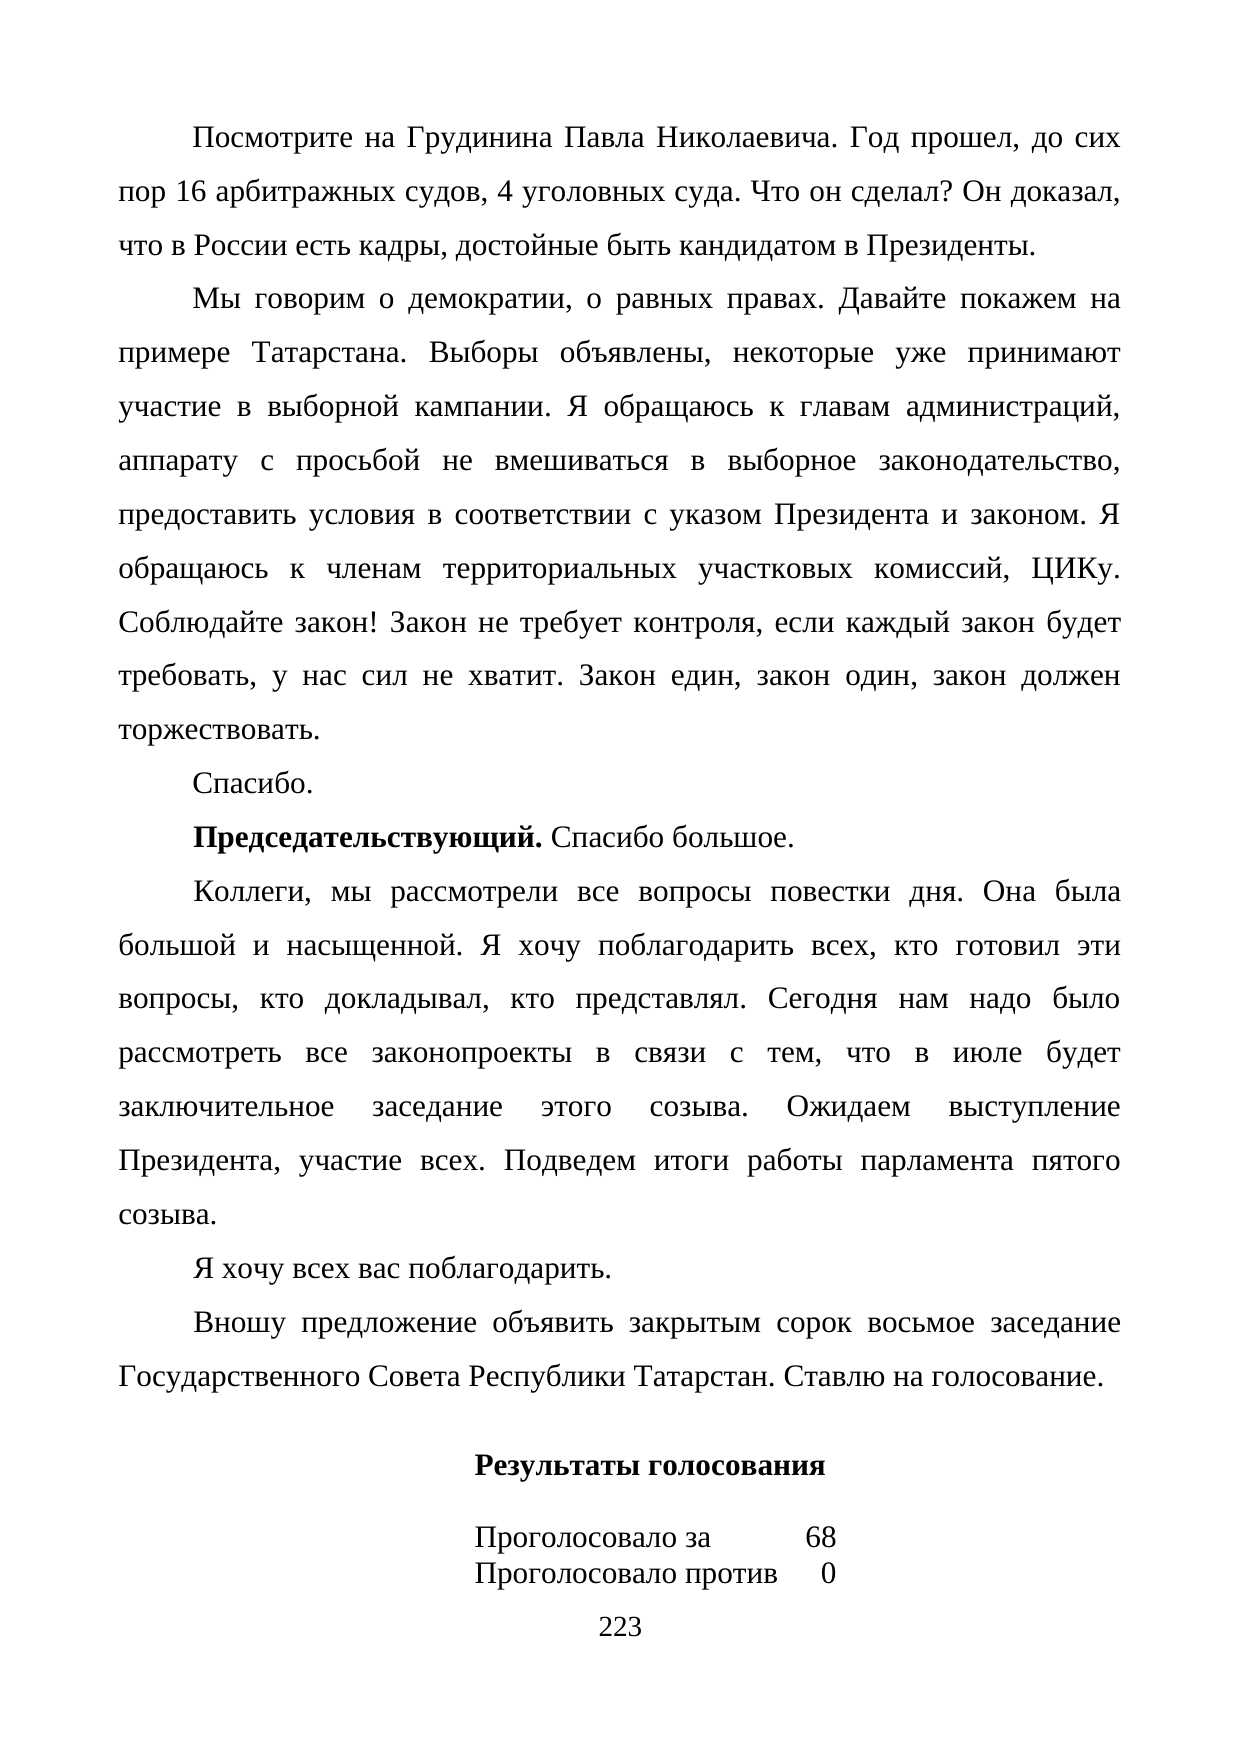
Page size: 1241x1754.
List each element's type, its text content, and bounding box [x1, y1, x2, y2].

text Посмотрите на Грудинина Павла Николаевича. Год прошел, до сих пор 16 арбитражных судов, 4 уголовных суда. Что он сделал? Он доказал, что в России есть кадры, достойные быть кандидатом в Президенты. [118, 118, 1122, 262]
text Спасибо. [118, 764, 1122, 800]
text Я хочу всех вас поблагодарить. [118, 1249, 1122, 1285]
text Председательствующий. Спасибо большое. [118, 818, 1122, 854]
text Мы говорим о демократии, о равных правах. Давайте покажем на примере Татарстана. Выборы объявлены, некоторые уже принимают участие в выборной кампании. Я обращаюсь к главам администраций, аппарату с просьбой не вмешиваться в выборное законодательство, предоставить условия в соответствии с указом Президента и законом. Я обращаюсь к членам территориальных участковых комиссий, ЦИКу. Соблюдайте закон! Закон не требует контроля, если каждый закон будет требовать, у нас сил не хватит. Закон един, закон один, закон должен торжествовать. [118, 280, 1122, 746]
text Проголосовало за 68 [118, 1518, 1122, 1554]
text Результаты голосования [118, 1447, 1122, 1482]
text Вношу предложение объявить закрытым сорок восьмое заседание Государственного Совета Республики Татарстан. Ставлю на голосование. [118, 1303, 1122, 1393]
text Коллеги, мы рассмотрели все вопросы повестки дня. Она была большой и насыщенной. Я хочу поблагодарить всех, кто готовил эти вопросы, кто докладывал, кто представлял. Сегодня нам надо было рассмотреть все законопроекты в связи с тем, что в июле будет заключительное заседание этого созыва. Ожидаем выступление Президента, участие всех. Подведем итоги работы парламента пятого созыва. [118, 872, 1122, 1231]
text Проголосовало против 0 [118, 1554, 1122, 1590]
